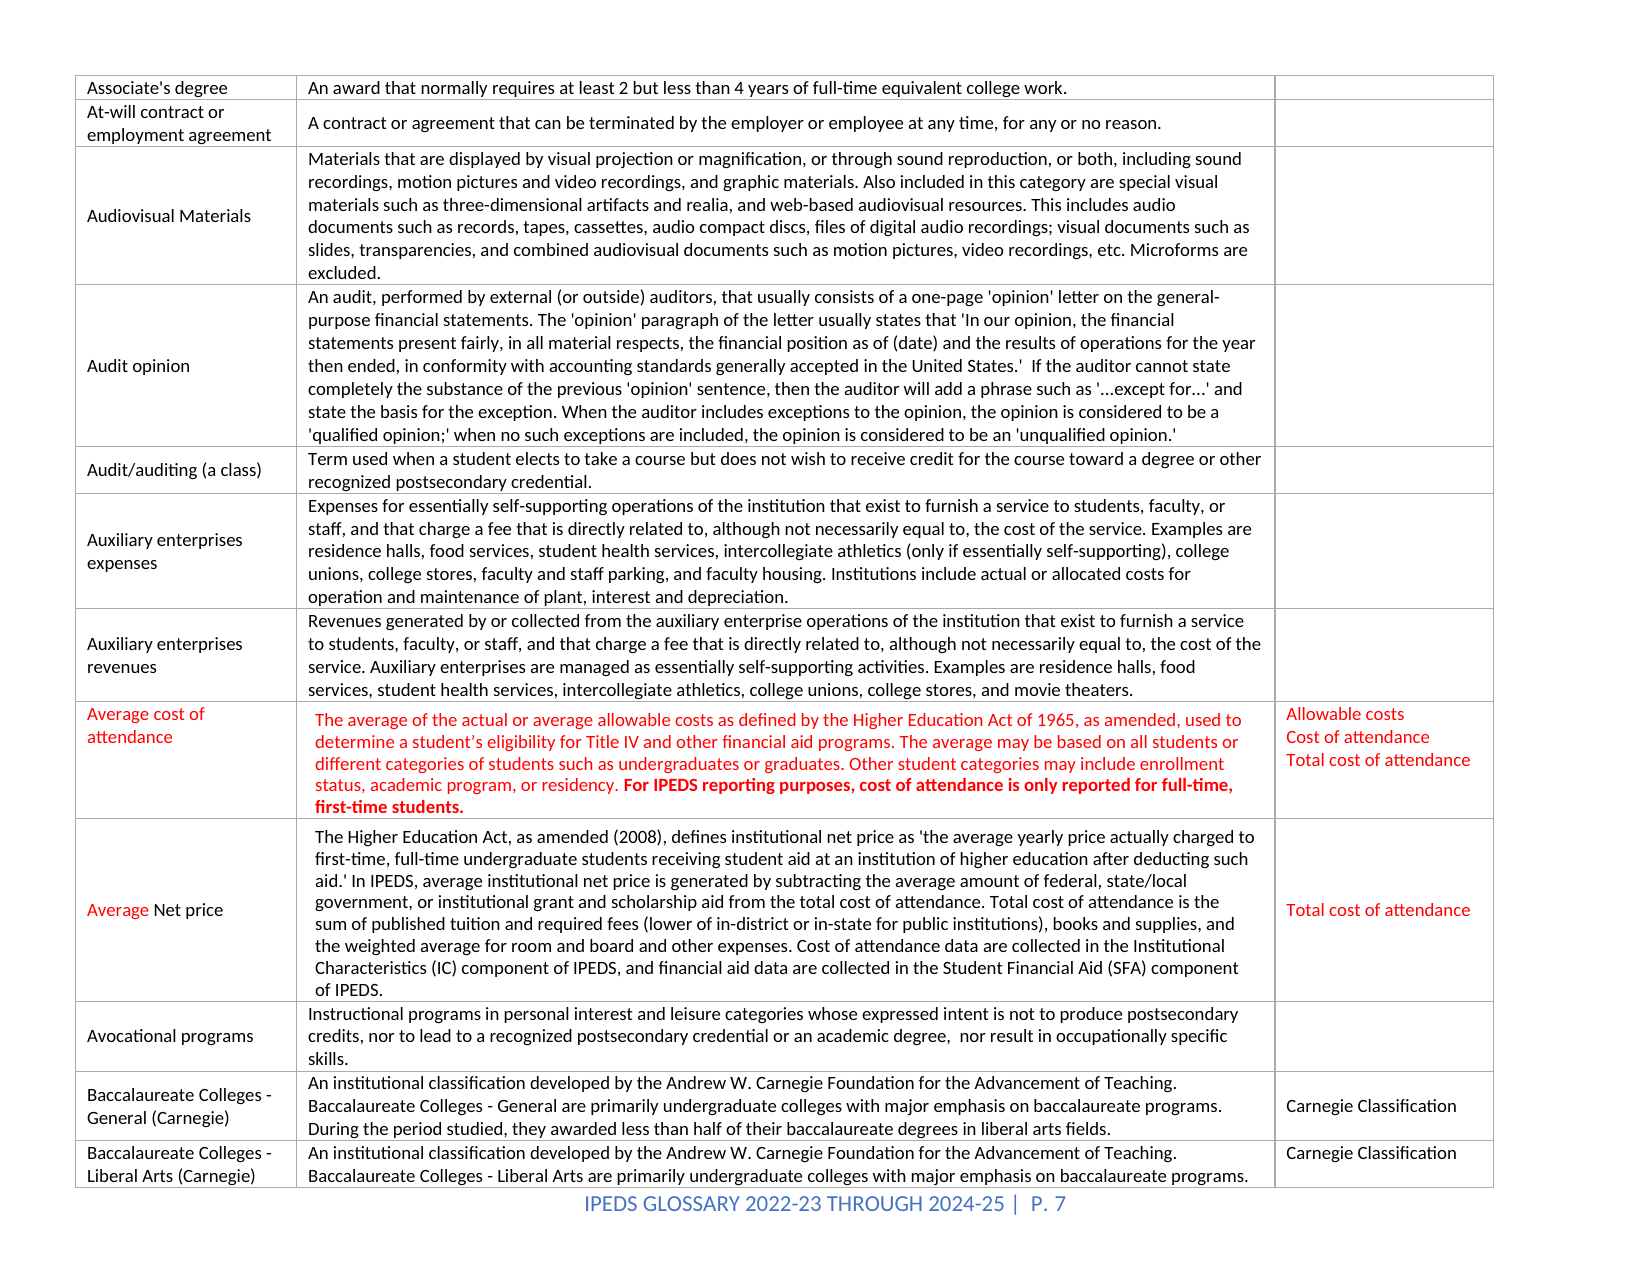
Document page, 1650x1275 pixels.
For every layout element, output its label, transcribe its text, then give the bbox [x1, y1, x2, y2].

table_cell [1276, 1141, 1493, 1187]
table_cell Avocational programs [76, 1002, 296, 1071]
table_cell [1276, 447, 1493, 493]
table_cell Materials that are displayed by visual projection or magnification, or through sound reproduction, or both, including sound recordings, motion pictures and video recordings, and graphic materials. Also included in this category are special visual materials such as three-dimensional artifacts and realia, and web-based audiovisual resources. This includes audio documents such as records, tapes, cassettes, audio compact discs, files of digital audio recordings; visual documents such as slides, transparencies, and combined audiovisual documents such as motion pictures, video recordings, etc. Microforms are excluded. [297, 147, 1274, 284]
table_cell [1276, 609, 1493, 701]
table_cell Audit/auditing (a class) [76, 447, 296, 493]
table_cell [1276, 147, 1493, 284]
table_cell Audiovisual Materials [76, 147, 296, 284]
table_cell Associate's degree [76, 76, 296, 99]
table_cell [1276, 76, 1493, 99]
table_cell The Higher Education Act, as amended (2008), defines institutional net price as 'the average yearly price actually charged to first-time, full-time undergraduate students receiving student aid at an institution of higher education after deducting such aid.' In IPEDS, average institutional net price is generated by subtracting the average amount of federal, state/local government, or institutional grant and scholarship aid from the total cost of attendance. Total cost of attendance is the sum of published tuition and required fees (lower of in-district or in-state for public institutions), books and supplies, and the weighted average for room and board and other expenses. Cost of attendance data are collected in the Institutional Characteristics (IC) component of IPEDS, and financial aid data are collected in the Student Financial Aid (SFA) component of IPEDS. [297, 819, 1274, 1001]
table_cell An institutional classification developed by the Andrew W. Carnegie Foundation for the Advancement of Teaching. Baccalaureate Colleges - General are primarily undergraduate colleges with major emphasis on baccalaureate programs. During the period studied, they awarded less than half of their baccalaureate degrees in liberal arts fields. [297, 1072, 1274, 1140]
table_cell Auxiliary enterprises expenses [76, 494, 296, 608]
table_cell A contract or agreement that can be terminated by the employer or employee at any time, for any or no reason. [297, 100, 1274, 146]
table_cell Revenues generated by or collected from the auxiliary enterprise operations of the institution that exist to furnish a service to students, faculty, or staff, and that charge a fee that is directly related to, although not necessarily equal to, the cost of the service. Auxiliary enterprises are managed as essentially self-supporting activities. Examples are residence halls, food services, student health services, intercollegiate athletics, college unions, college stores, and movie theaters. [297, 609, 1274, 701]
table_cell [297, 1141, 1274, 1187]
table_cell Instructional programs in personal interest and leisure categories whose expressed intent is not to produce postsecondary credits, nor to lead to a recognized postsecondary credential or an academic degree, nor result in occupationally specific skills. [297, 1002, 1274, 1071]
table_cell Average cost of attendance [76, 702, 296, 818]
table_cell [1276, 100, 1493, 146]
table_cell Total cost of attendance [1276, 819, 1493, 1001]
table_cell Audit opinion [76, 285, 296, 446]
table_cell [76, 1141, 296, 1187]
table_cell Expenses for essentially self-supporting operations of the institution that exist to furnish a service to students, faculty, or staff, and that charge a fee that is directly related to, although not necessarily equal to, the cost of the service. Examples are residence halls, food services, student health services, intercollegiate athletics (only if essentially self-supporting), college unions, college stores, faculty and staff parking, and faculty housing. Institutions include actual or allocated costs for operation and maintenance of plant, interest and depreciation. [297, 494, 1274, 608]
table_cell [1276, 494, 1493, 608]
table_cell Allowable costs Cost of attendance Total cost of attendance [1276, 702, 1493, 818]
table_cell An audit, performed by external (or outside) auditors, that usually consists of a one-page 'opinion' letter on the general-purpose financial statements. The 'opinion' paragraph of the letter usually states that 'In our opinion, the financial statements present fairly, in all material respects, the financial position as of (date) and the results of operations for the year then ended, in conformity with accounting standards generally accepted in the United States.' If the auditor cannot state completely the substance of the previous 'opinion' sentence, then the auditor will add a phrase such as '...except for...' and state the basis for the exception. When the auditor includes exceptions to the opinion, the opinion is considered to be a 'qualified opinion;' when no such exceptions are included, the opinion is considered to be an 'unqualified opinion.' [297, 285, 1274, 446]
table_cell Carnegie Classification [1276, 1072, 1493, 1140]
table_cell Baccalaureate Colleges - General (Carnegie) [76, 1072, 296, 1140]
table_cell Auxiliary enterprises revenues [76, 609, 296, 701]
table_cell An award that normally requires at least 2 but less than 4 years of full-time equivalent college work. [297, 76, 1274, 99]
table_cell The average of the actual or average allowable costs as defined by the Higher Education Act of 1965, as amended, used to determine a student’s eligibility for Title IV and other financial aid programs. The average may be based on all students or different categories of students such as undergraduates or graduates. Other student categories may include enrollment status, academic program, or residency. For IPEDS reporting purposes, cost of attendance is only reported for full-time, first-time students. [297, 702, 1274, 818]
table_cell [1276, 1002, 1493, 1071]
table_cell Average Net price [76, 819, 296, 1001]
table_cell [1276, 285, 1493, 446]
table_cell At-will contract or employment agreement [76, 100, 296, 146]
table_cell Term used when a student elects to take a course but does not wish to receive credit for the course toward a degree or other recognized postsecondary credential. [297, 447, 1274, 493]
